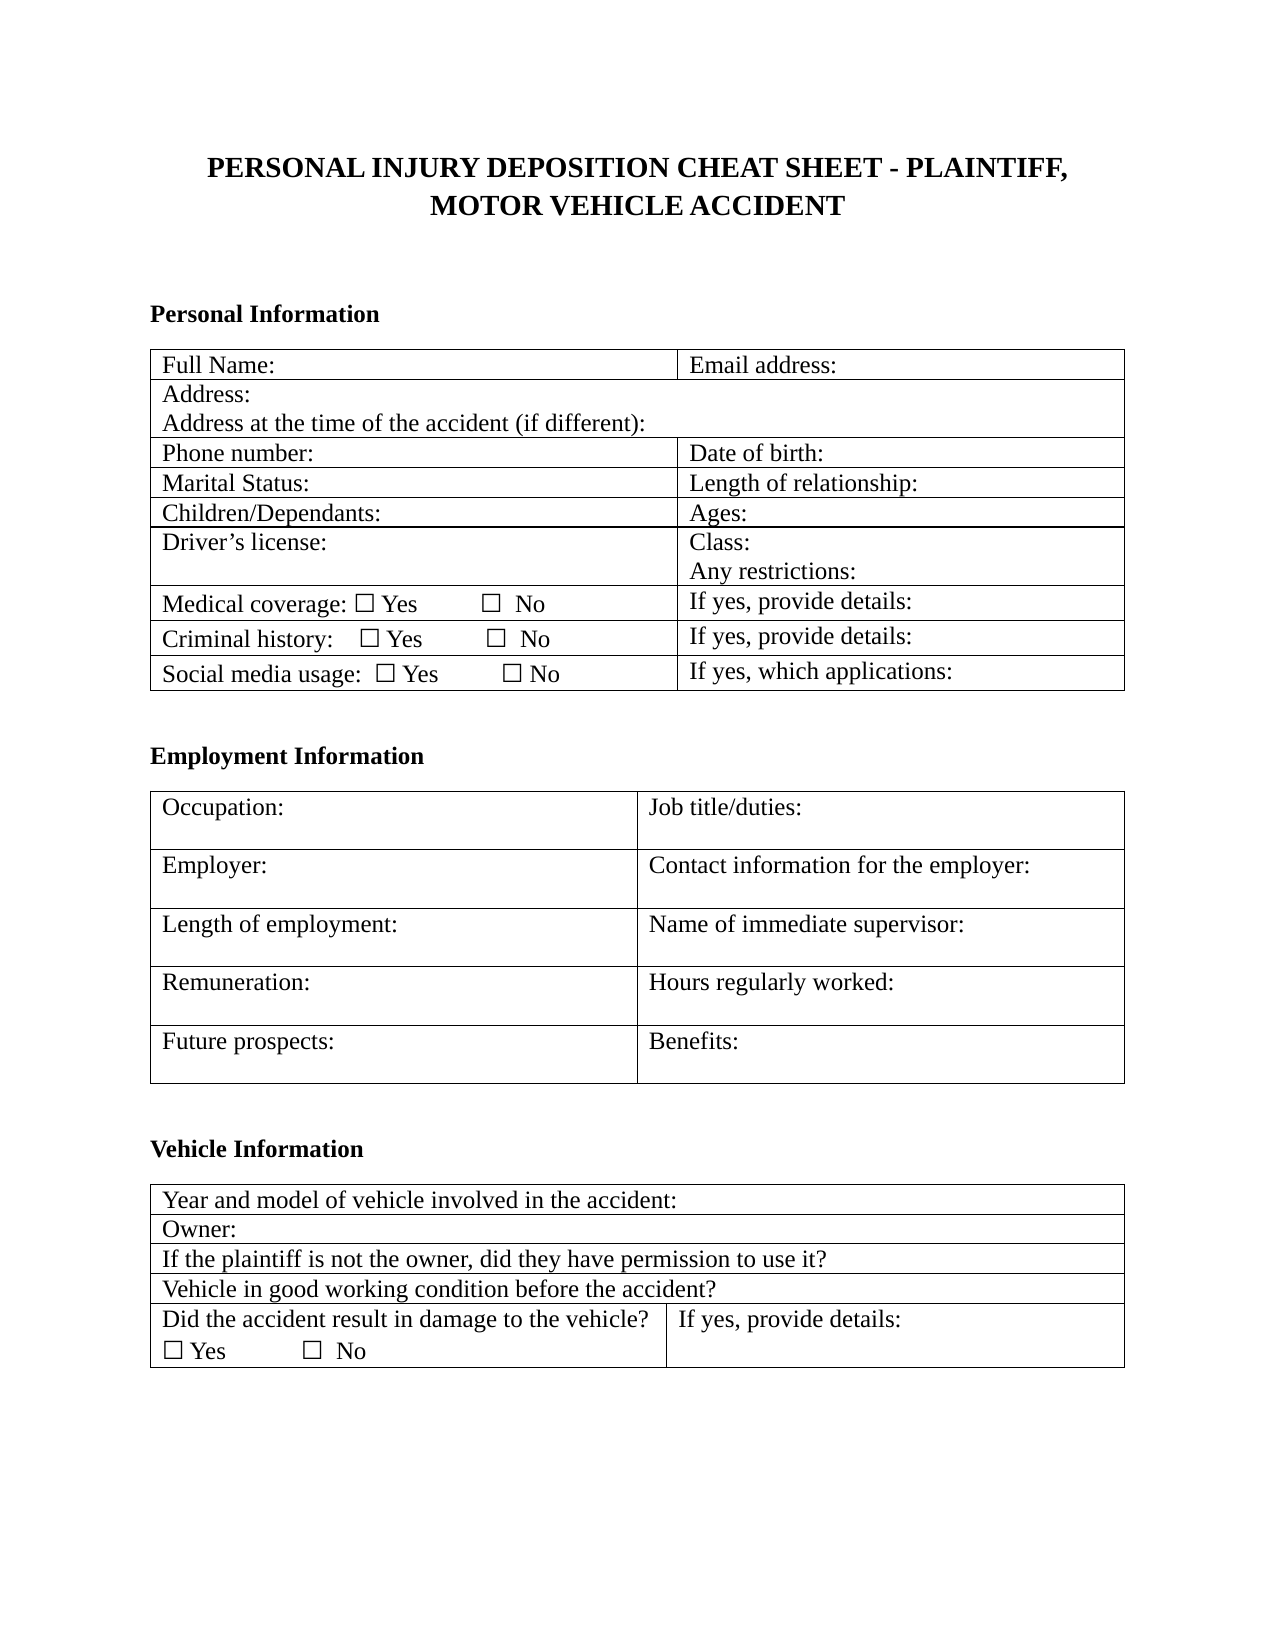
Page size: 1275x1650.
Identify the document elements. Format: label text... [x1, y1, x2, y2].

table_cell Date of birth: [678, 438, 1124, 467]
table_cell Length of relationship: [678, 468, 1124, 497]
table_header Year and model of vehicle involved in the accident: [151, 1185, 1124, 1213]
table_cell If yes, provide details: [667, 1304, 1124, 1367]
table_cell Future prospects: [151, 1026, 637, 1083]
table_cell Name of immediate supervisor: [638, 909, 1124, 966]
table_header Occupation: [151, 792, 637, 849]
table_cell If yes, provide details: [678, 586, 1124, 620]
table_cell Address: Address at the time of the accident (if different): [151, 380, 1124, 437]
table_cell Medical coverage: Yes No [151, 586, 677, 620]
table_cell Social media usage: Yes No [151, 656, 677, 690]
table_cell Class: Any restrictions: [678, 528, 1124, 585]
table_cell Criminal history: Yes No [151, 621, 677, 655]
table_cell Contact information for the employer: [638, 850, 1124, 908]
table_cell Employer: [151, 850, 637, 908]
table_cell Ages: [678, 498, 1124, 526]
text Vehicle Information [150, 1134, 1125, 1163]
table_cell Children/Dependants: [151, 498, 677, 526]
table_cell Length of employment: [151, 909, 637, 966]
text Employment Information [150, 741, 1125, 770]
table_cell Benefits: [638, 1026, 1124, 1083]
table_header Full Name: [151, 350, 677, 378]
table_header Job title/duties: [638, 792, 1124, 849]
table_cell If the plaintiff is not the owner, did they have permission to use it? [151, 1244, 1124, 1273]
table_header Email address: [678, 350, 1124, 378]
table_cell Marital Status: [151, 468, 677, 497]
table_cell If yes, which applications: [678, 656, 1124, 690]
table_cell Driver’s license: [151, 528, 677, 585]
table_cell Owner: [151, 1215, 1124, 1243]
text PERSONAL INJURY DEPOSITION CHEAT SHEET - PLAINTIFF, MOTOR VEHICLE ACCIDENT [150, 150, 1125, 222]
table_cell Phone number: [151, 438, 677, 467]
table_cell Vehicle in good working condition before the accident? [151, 1274, 1124, 1303]
text Personal Information [150, 299, 1125, 328]
table_cell Remuneration: [151, 967, 637, 1025]
table_cell If yes, provide details: [678, 621, 1124, 655]
table_cell Hours regularly worked: [638, 967, 1124, 1025]
table_cell Did the accident result in damage to the vehicle? Yes No [151, 1304, 666, 1367]
